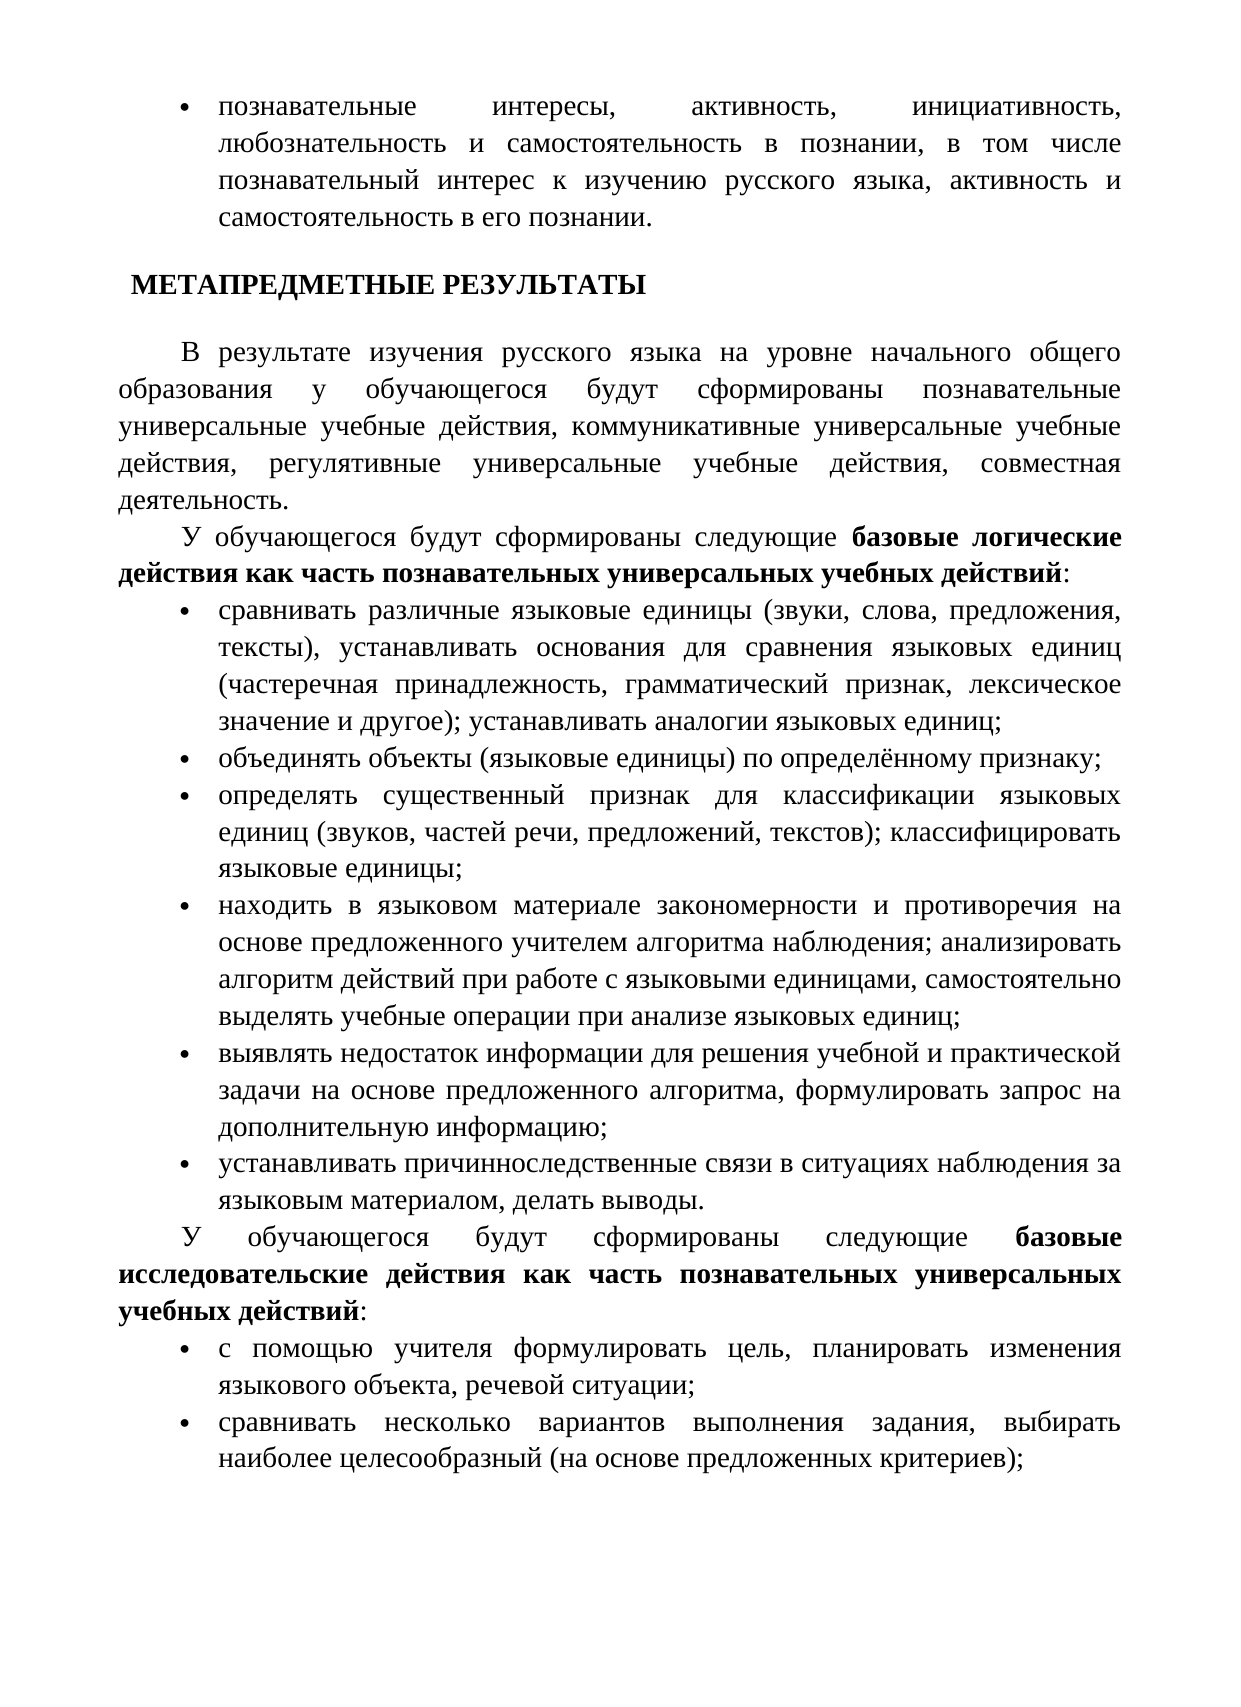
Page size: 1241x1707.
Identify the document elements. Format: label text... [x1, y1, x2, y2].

list сравнивать несколько вариантов выполнения задания, выбирать наиболее целесообразный (на основе предложенных критериев); [181, 1404, 1122, 1474]
list выявлять недостаток информации для решения учебной и практической задачи на основе предложенного алгоритма, формулировать запрос на дополнительную информацию; [181, 1035, 1122, 1142]
text МЕТАПРЕДМЕТНЫЕ РЕЗУЛЬТАТЫ [131, 267, 1122, 300]
list определять существенный признак для классификации языковых единиц (звуков, частей речи, предложений, текстов); классифицировать языковые единицы; [181, 777, 1122, 884]
text У обучающегося будут сформированы следующие базовые исследовательские действия как часть познавательных универсальных учебных действий: [118, 1219, 1122, 1327]
text У обучающегося будут сформированы следующие базовые логические действия как часть познавательных универсальных учебных действий: [118, 519, 1122, 589]
list с помощью учителя формулировать цель, планировать изменения языкового объекта, речевой ситуации; [181, 1330, 1122, 1400]
text В результате изучения русского языка на уровне начального общего образования у обучающегося будут сформированы познавательные универсальные учебные действия, коммуникативные универсальные учебные действия, регулятивные универсальные учебные действия, совместная деятельность. [118, 334, 1122, 515]
list объединять объекты (языковые единицы) по определённому признаку; [181, 740, 1122, 773]
list сравнивать различные языковые единицы (звуки, слова, предложения, тексты), устанавливать основания для сравнения языковых единиц (частеречная принадлежность, грамматический признак, лексическое значение и другое); устанавливать аналогии языковых единиц; [181, 592, 1122, 737]
list устанавливать причинноследственные связи в ситуациях наблюдения за языковым материалом, делать выводы. [181, 1146, 1122, 1216]
list находить в языковом материале закономерности и противоречия на основе предложенного учителем алгоритма наблюдения; анализировать алгоритм действий при работе с языковыми единицами, самостоятельно выделять учебные операции при анализе языковых единиц; [181, 887, 1122, 1032]
list познавательные интересы, активность, инициативность, любознательность и самостоятельность в познании, в том числе познавательный интерес к изучению русского языка, активность и самостоятельность в его познании. [181, 88, 1122, 233]
